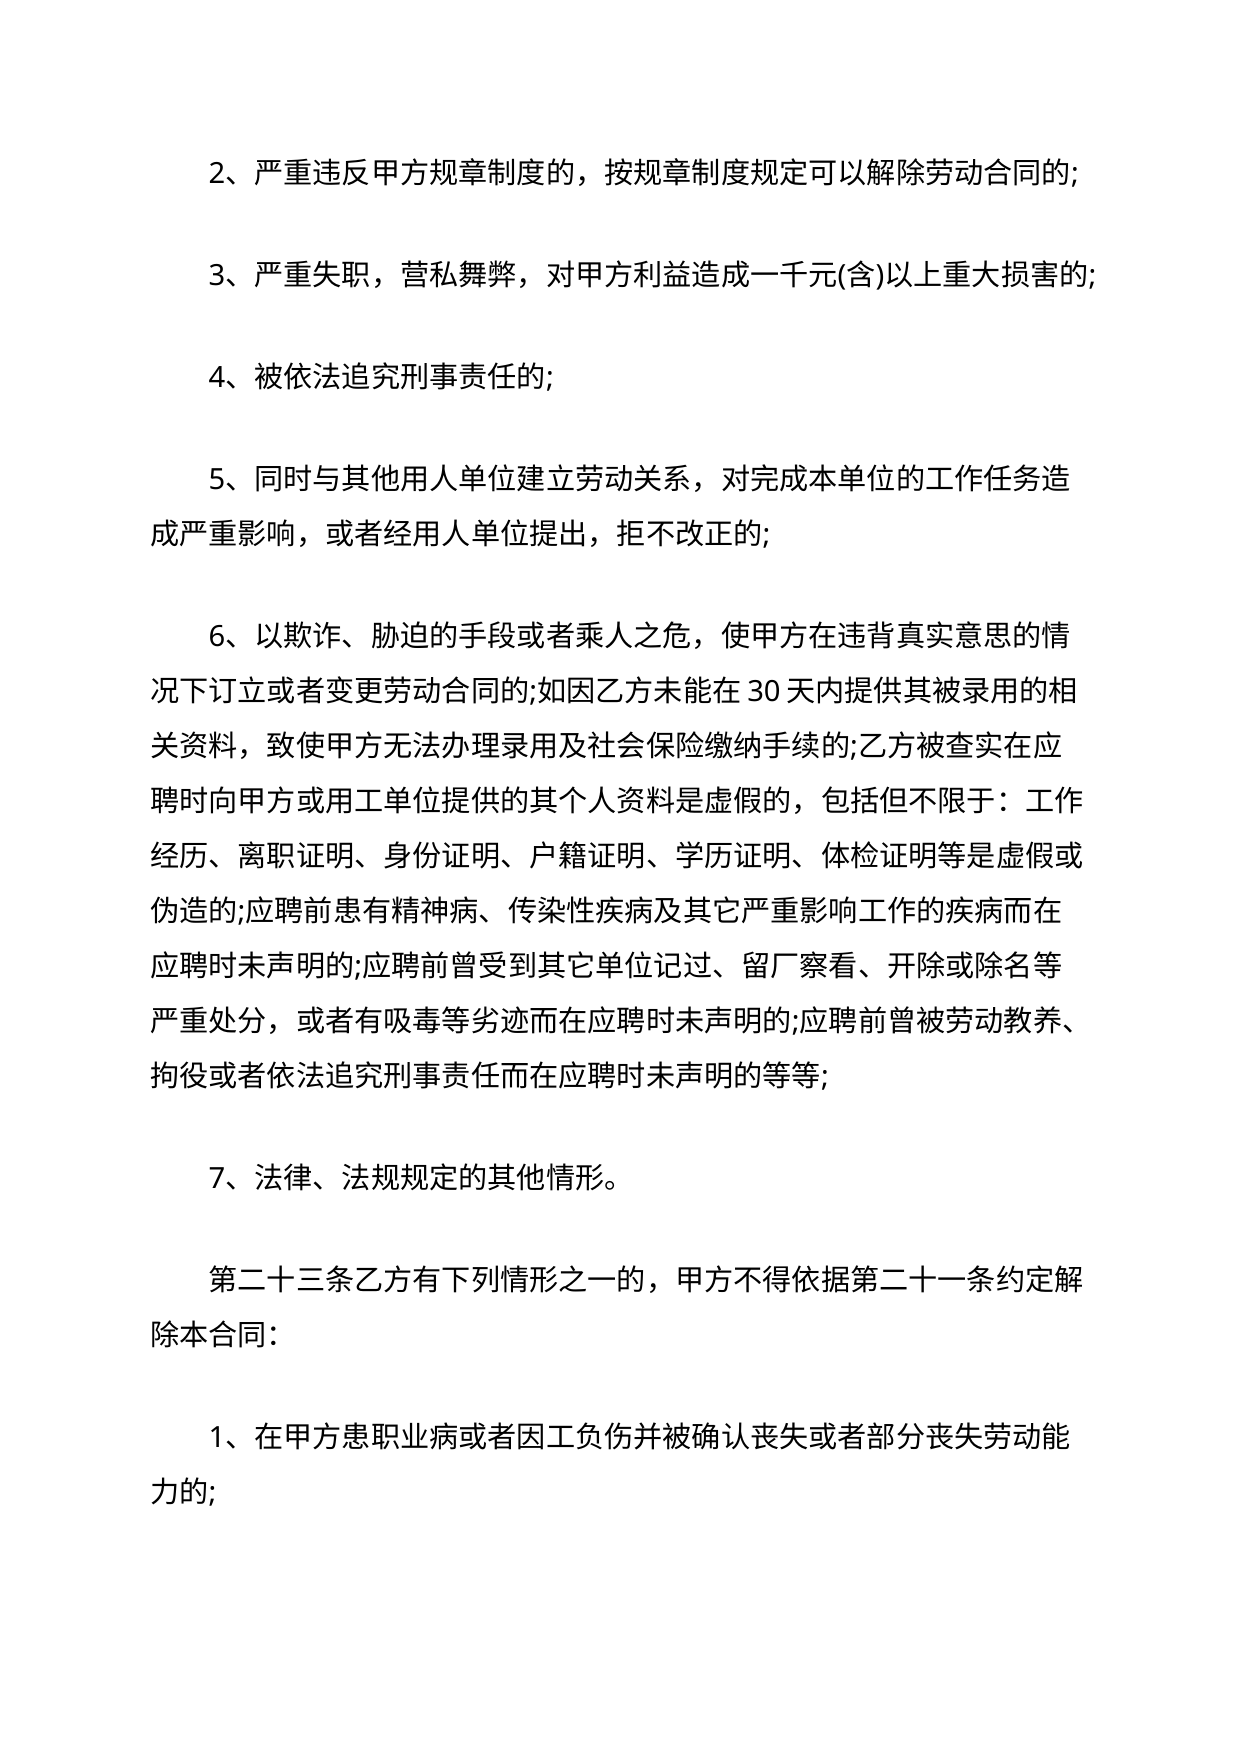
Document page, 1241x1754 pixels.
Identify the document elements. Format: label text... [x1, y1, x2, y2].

text 4、被依法追究刑事责任的; [150, 354, 1090, 396]
text 7、法律、法规规定的其他情形。 [150, 1155, 1090, 1197]
text 第二十三条乙方有下列情形之一的，甲方不得依据第二十一条约定解除本合同： [150, 1257, 1090, 1354]
text 3、严重失职，营私舞弊，对甲方利益造成一千元(含)以上重大损害的; [150, 252, 1090, 294]
text 5、同时与其他用人单位建立劳动关系，对完成本单位的工作任务造成严重影响，或者经用人单位提出，拒不改正的; [150, 456, 1090, 553]
text 2、严重违反甲方规章制度的，按规章制度规定可以解除劳动合同的; [150, 150, 1090, 192]
text 1、在甲方患职业病或者因工负伤并被确认丧失或者部分丧失劳动能力的; [150, 1413, 1090, 1511]
text 6、以欺诈、胁迫的手段或者乘人之危，使甲方在违背真实意思的情况下订立或者变更劳动合同的;如因乙方未能在30天内提供其被录用的相关资料，致使甲方无法办理录用及社会保险缴纳手续的;乙方被查实在应聘时向甲方或用工单位提供的其个人资料是虚假的，包括但不限于：工作经历、离职证明、身份证明、户籍证明、学历证明、体检证明等是虚假或伪造的;应聘前患有精神病、传染性疾病及其它严重影响工作的疾病而在应聘时未声明的;应聘前曾受到其它单位记过、留厂察看、开除或除名等严重处分，或者有吸毒等劣迹而在应聘时未声明的;应聘前曾被劳动教养、拘役或者依法追究刑事责任而在应聘时未声明的等等; [150, 613, 1090, 1095]
